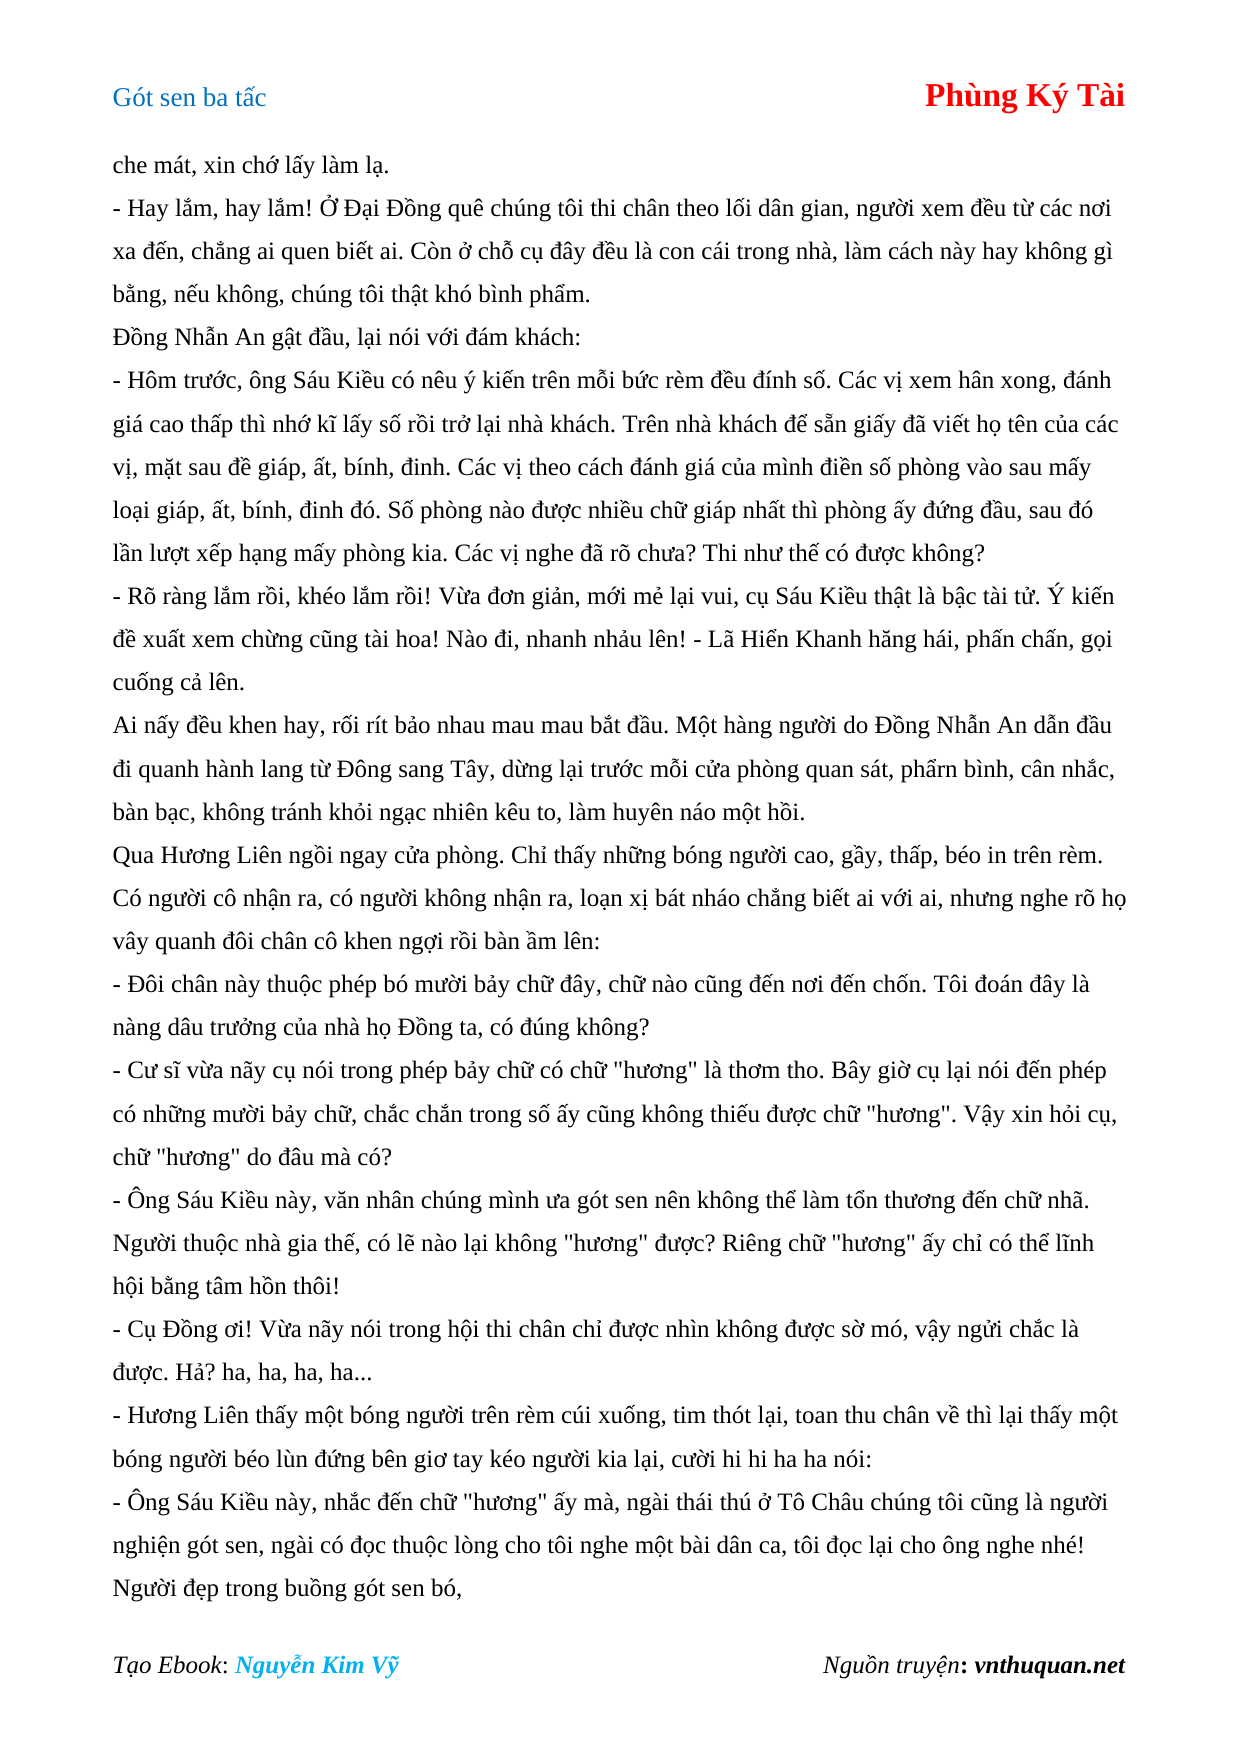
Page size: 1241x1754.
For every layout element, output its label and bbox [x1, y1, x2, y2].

text [112, 150, 1128, 1602]
